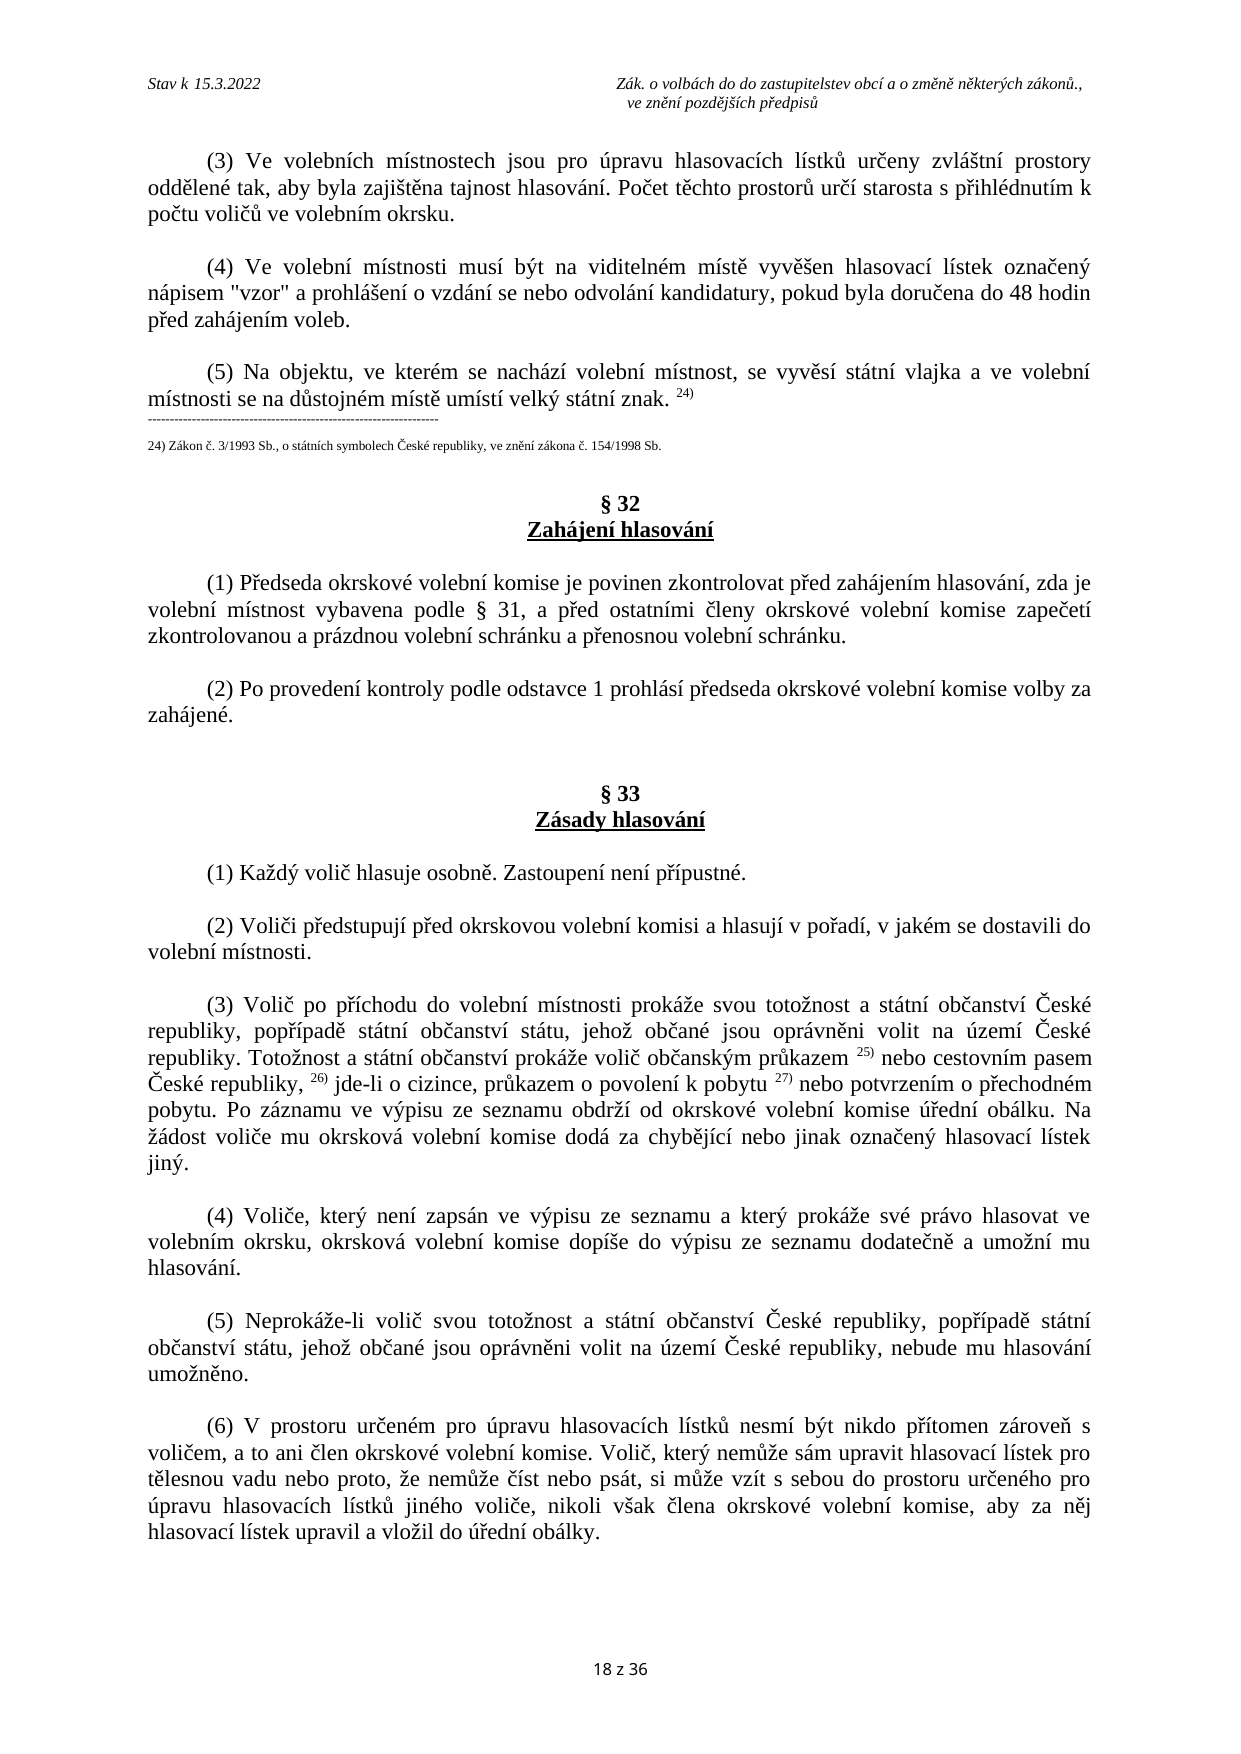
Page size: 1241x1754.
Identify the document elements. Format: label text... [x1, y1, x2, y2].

text Zahájení hlasování [148, 517, 1093, 543]
text (1) Předseda okrskové volební komise je povinen zkontrolovat před zahájením hlasování, zda je volební místnost vybavena podle § 31, a před ostatními členy okrskové volební komise zapečetí zkontrolovanou a prázdnou volební schránku a přenosnou volební schránku. [148, 569, 1093, 648]
text (5) Na objektu, ve kterém se nachází volební místnost, se vyvěsí státní vlajka a ve volební místnosti se na důstojném místě umístí velký státní znak. 24) [148, 358, 1093, 411]
text (3) Volič po příchodu do volební místnosti prokáže svou totožnost a státní občanství České republiky, popřípadě státní občanství státu, jehož občané jsou oprávněni volit na území České republiky. Totožnost a státní občanství prokáže volič občanským průkazem 25) nebo cestovním pasem České republiky, 26) jde-li o cizince, průkazem o povolení k pobytu 27) nebo potvrzením o přechodném pobytu. Po záznamu ve výpisu ze seznamu obdrží od okrskové volební komise úřední obálku. Na žádost voliče mu okrsková volební komise dodá za chybějící nebo jinak označený hlasovací lístek jiný. [148, 991, 1093, 1175]
text (3) Ve volebních místnostech jsou pro úpravu hlasovacích lístků určeny zvláštní prostory oddělené tak, aby byla zajištěna tajnost hlasování. Počet těchto prostorů určí starosta s přihlédnutím k počtu voličů ve volebním okrsku. [148, 148, 1093, 227]
text (4) Ve volební místnosti musí být na viditelném místě vyvěšen hlasovací lístek označený nápisem "vzor" a prohlášení o vzdání se nebo odvolání kandidatury, pokud byla doručena do 48 hodin před zahájením voleb. [148, 253, 1093, 332]
text (4) Voliče, který není zapsán ve výpisu ze seznamu a který prokáže své právo hlasovat ve volebním okrsku, okrsková volební komise dopíše do výpisu ze seznamu dodatečně a umožní mu hlasování. [148, 1202, 1093, 1281]
text (5) Neprokáže-li volič svou totožnost a státní občanství České republiky, popřípadě státní občanství státu, jehož občané jsou oprávněni volit na území České republiky, nebude mu hlasování umožněno. [148, 1307, 1093, 1386]
text Zásady hlasování [148, 806, 1093, 833]
text § 32 [148, 490, 1093, 517]
text (1) Každý volič hlasuje osobně. Zastoupení není přípustné. [148, 859, 1093, 886]
text § 33 [148, 780, 1093, 806]
text 24) Zákon č. 3/1993 Sb., o státních symbolech České republiky, ve znění zákona č. 154/1998 Sb. [148, 437, 1093, 464]
text (6) V prostoru určeném pro úpravu hlasovacích lístků nesmí být nikdo přítomen zároveň s voličem, a to ani člen okrskové volební komise. Volič, který nemůže sám upravit hlasovací lístek pro tělesnou vadu nebo proto, že nemůže číst nebo psát, si může vzít s sebou do prostoru určeného pro úpravu hlasovacích lístků jiného voliče, nikoli však člena okrskové volební komise, aby za něj hlasovací lístek upravil a vložil do úřední obálky. [148, 1413, 1093, 1544]
text (2) Po provedení kontroly podle odstavce 1 prohlásí předseda okrskové volební komise volby za zahájené. [148, 675, 1093, 727]
text (2) Voliči předstupují před okrskovou volební komisi a hlasují v pořadí, v jakém se dostavili do volební místnosti. [148, 912, 1093, 964]
text ------------------------------------------------------------------ [148, 411, 1093, 437]
